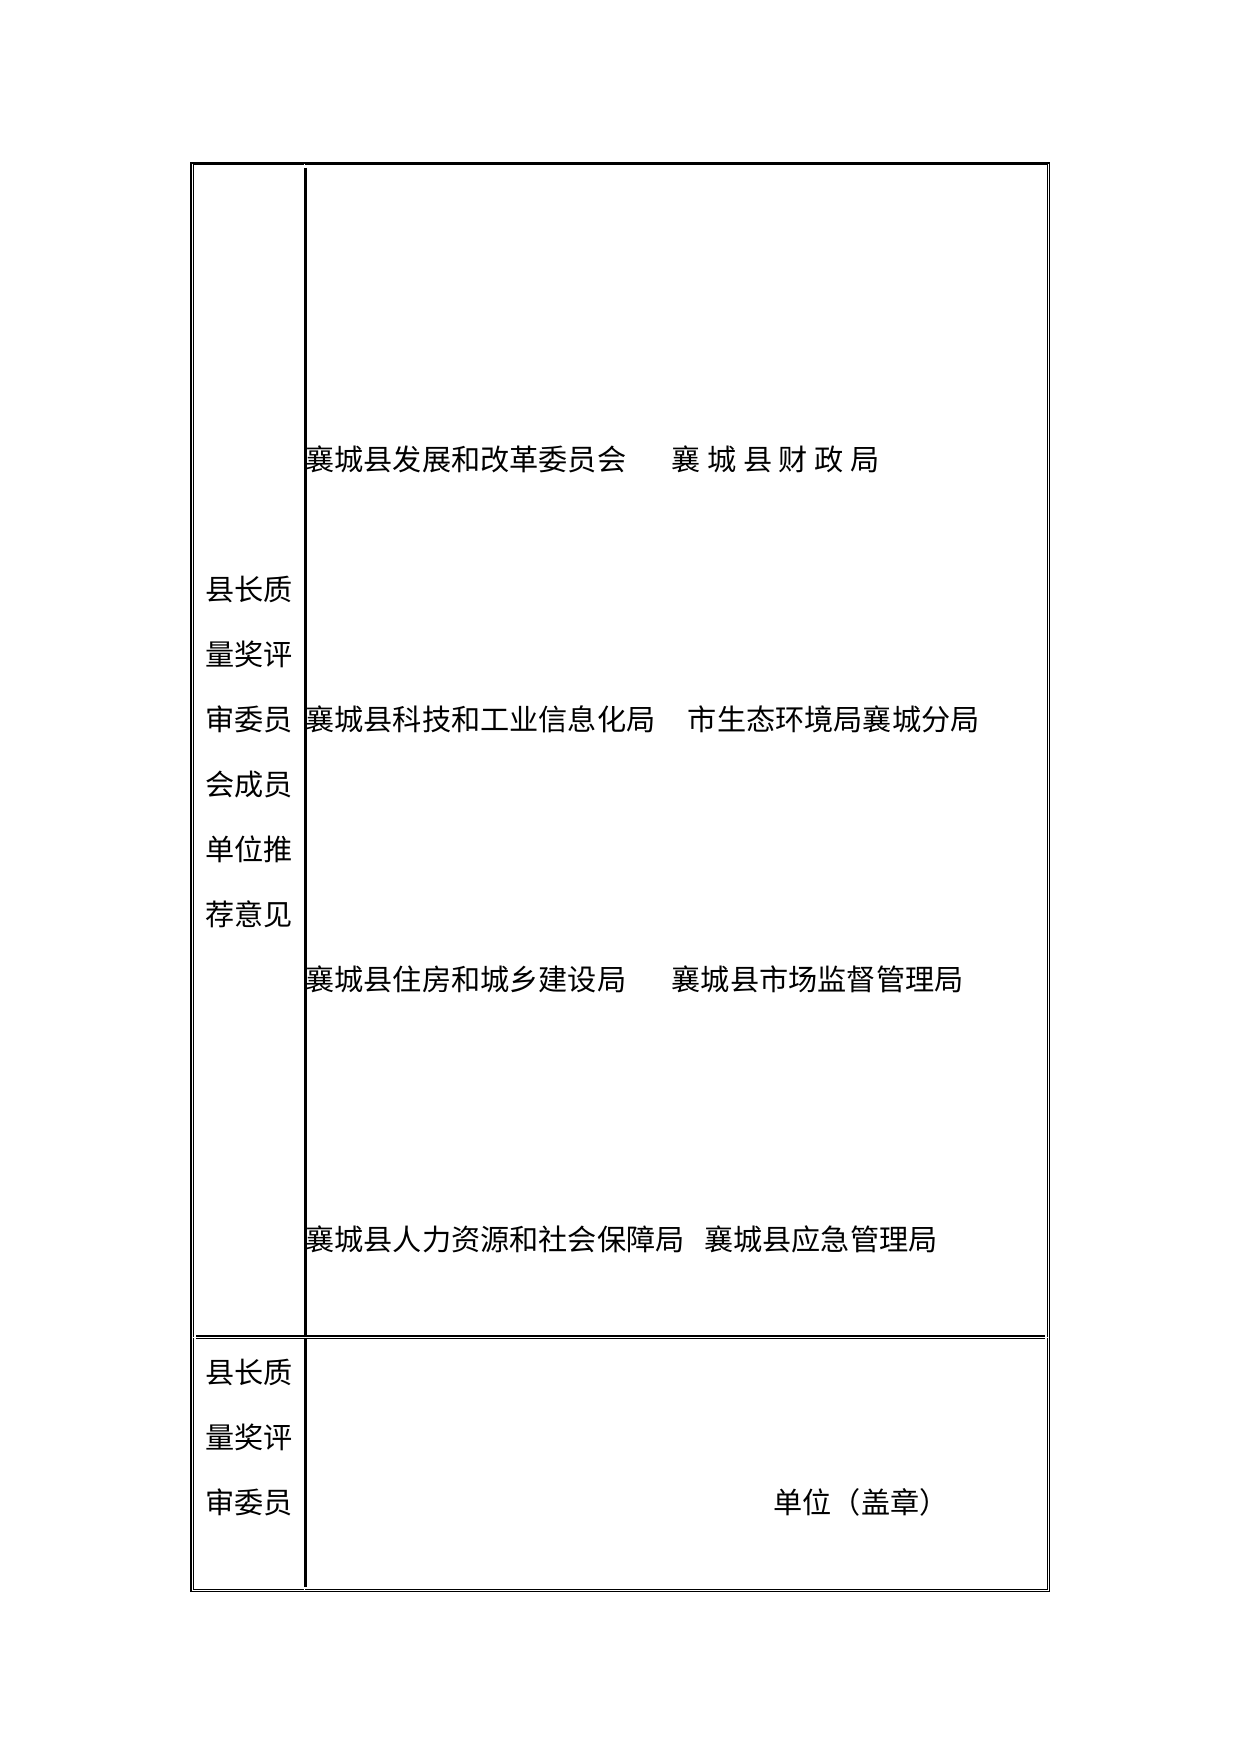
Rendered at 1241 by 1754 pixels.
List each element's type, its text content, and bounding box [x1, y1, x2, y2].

table_header 县长质量奖评审委员会成员单位推荐意见 [194, 164, 305, 1335]
table_cell 县长质量奖评审委员会秘书处意见 [194, 1335, 305, 1589]
table_header 襄城县发展和改革委员会 襄 城 县 财 政 局 襄城县科技和工业信息化局 市生态环境局襄城分局 襄城县住房和城乡建设局 襄城县市场监督管理局 襄城县人力资源和社会保障局 襄城县应急管理局 [305, 165, 1047, 1335]
table_cell 单位（盖章） 年 月 日 [305, 1335, 1047, 1589]
